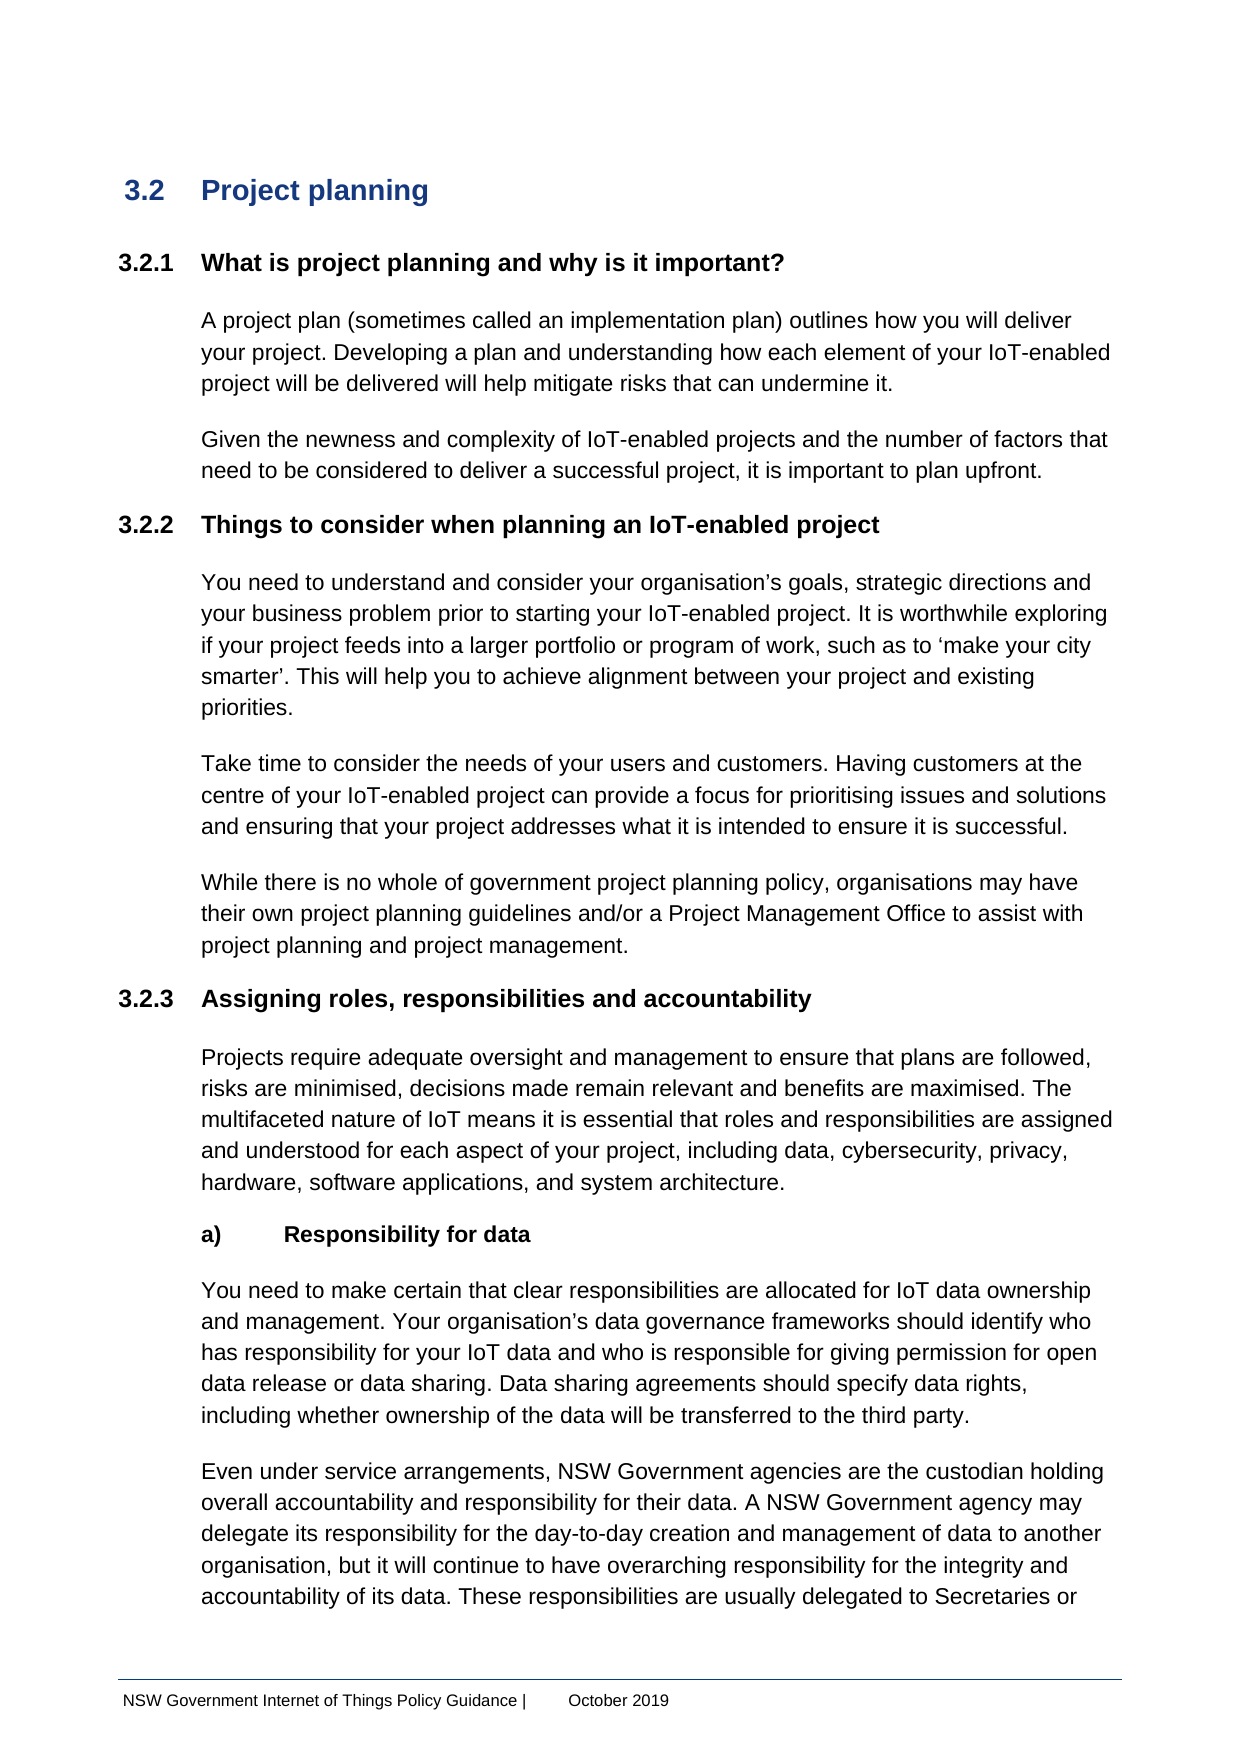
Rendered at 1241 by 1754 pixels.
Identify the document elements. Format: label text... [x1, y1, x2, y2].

text Given the newness and complexity of IoT-enabled projects and the number of factors that need to be considered to deliver a successful project, it is important to plan upfront. [201, 422, 1122, 485]
text A project plan (sometimes called an implementation plan) outlines how you will deliver your project. Developing a plan and understanding how each element of your IoT-enabled project will be delivered will help mitigate risks that can undermine it. [201, 304, 1122, 397]
subtitle Project planning [124, 173, 1122, 206]
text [201, 1454, 1122, 1611]
text While there is no whole of government project planning policy, organisations may have their own project planning guidelines and/or a Project Management Office to assist with project planning and project management. [201, 866, 1122, 959]
text You need to understand and consider your organisation’s goals, strategic directions and your business problem prior to starting your IoT-enabled project. It is worthwhile exploring if your project feeds into a larger portfolio or program of work, such as to ‘make your city smarter’. This will help you to achieve alignment between your project and existing priorities. [201, 566, 1122, 722]
text You need to make certain that clear responsibilities are allocated for IoT data ownership and management. Your organisation’s data governance frameworks should identify who has responsibility for your IoT data and who is responsible for giving permission for open data release or data sharing. Data sharing agreements should specify data rights, including whether ownership of the data will be transferred to the third party. [201, 1273, 1122, 1429]
text Projects require adequate oversight and management to ensure that plans are followed, risks are minimised, decisions made remain relevant and benefits are maximised. The multifaceted nature of IoT means it is essential that roles and responsibilities are assigned and understood for each aspect of your project, including data, cybersecurity, privacy, hardware, software applications, and system architecture. [201, 1040, 1122, 1196]
text Take time to consider the needs of your users and customers. Having customers at the centre of your IoT-enabled project can provide a focus for prioritising issues and solutions and ensuring that your project addresses what it is intended to ensure it is successful. [201, 747, 1122, 841]
subtitle What is project planning and why is it important? [118, 248, 1122, 277]
subtitle Responsibility for data [201, 1221, 1122, 1247]
subtitle Assigning roles, responsibilities and accountability [118, 984, 1122, 1013]
subtitle Things to consider when planning an IoT-enabled project [118, 510, 1122, 539]
